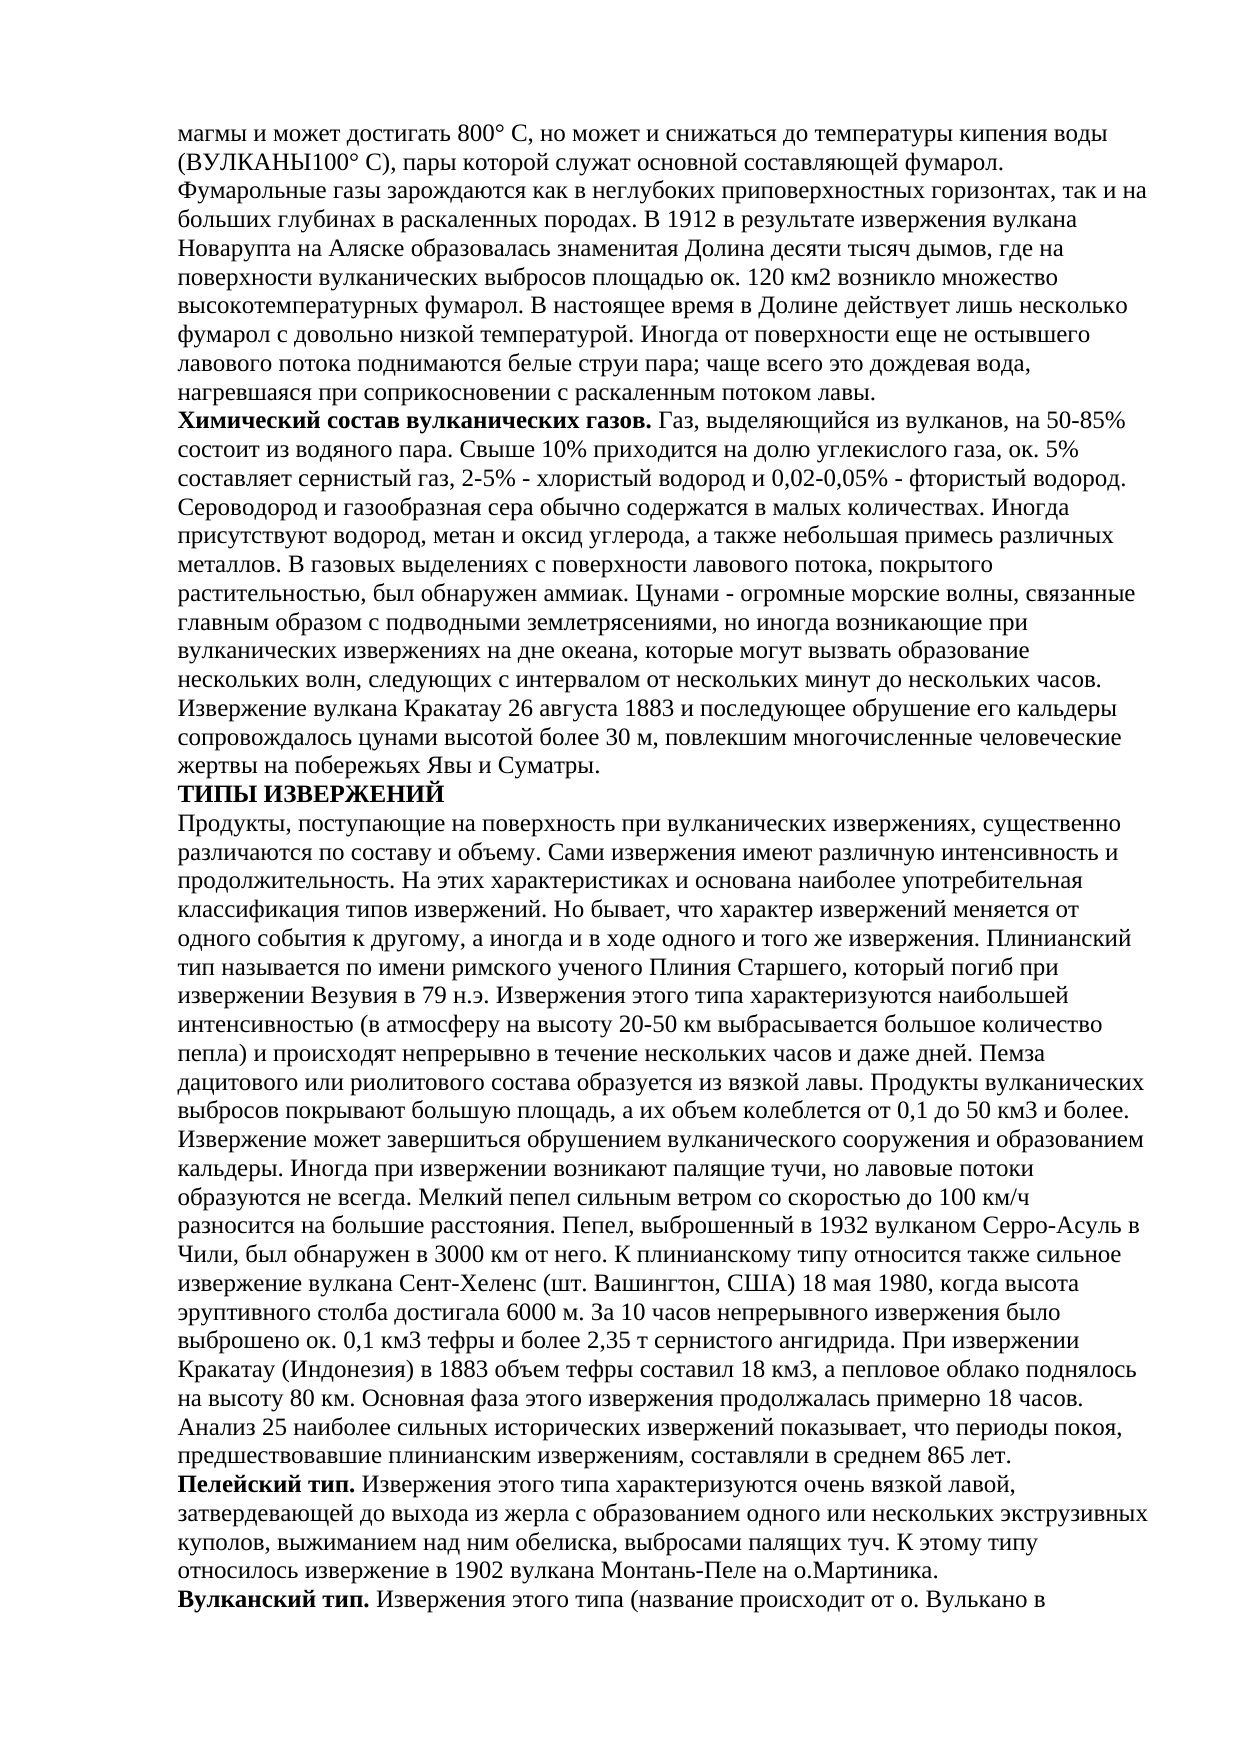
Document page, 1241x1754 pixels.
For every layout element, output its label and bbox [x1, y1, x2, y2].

text [177, 118, 1152, 1613]
